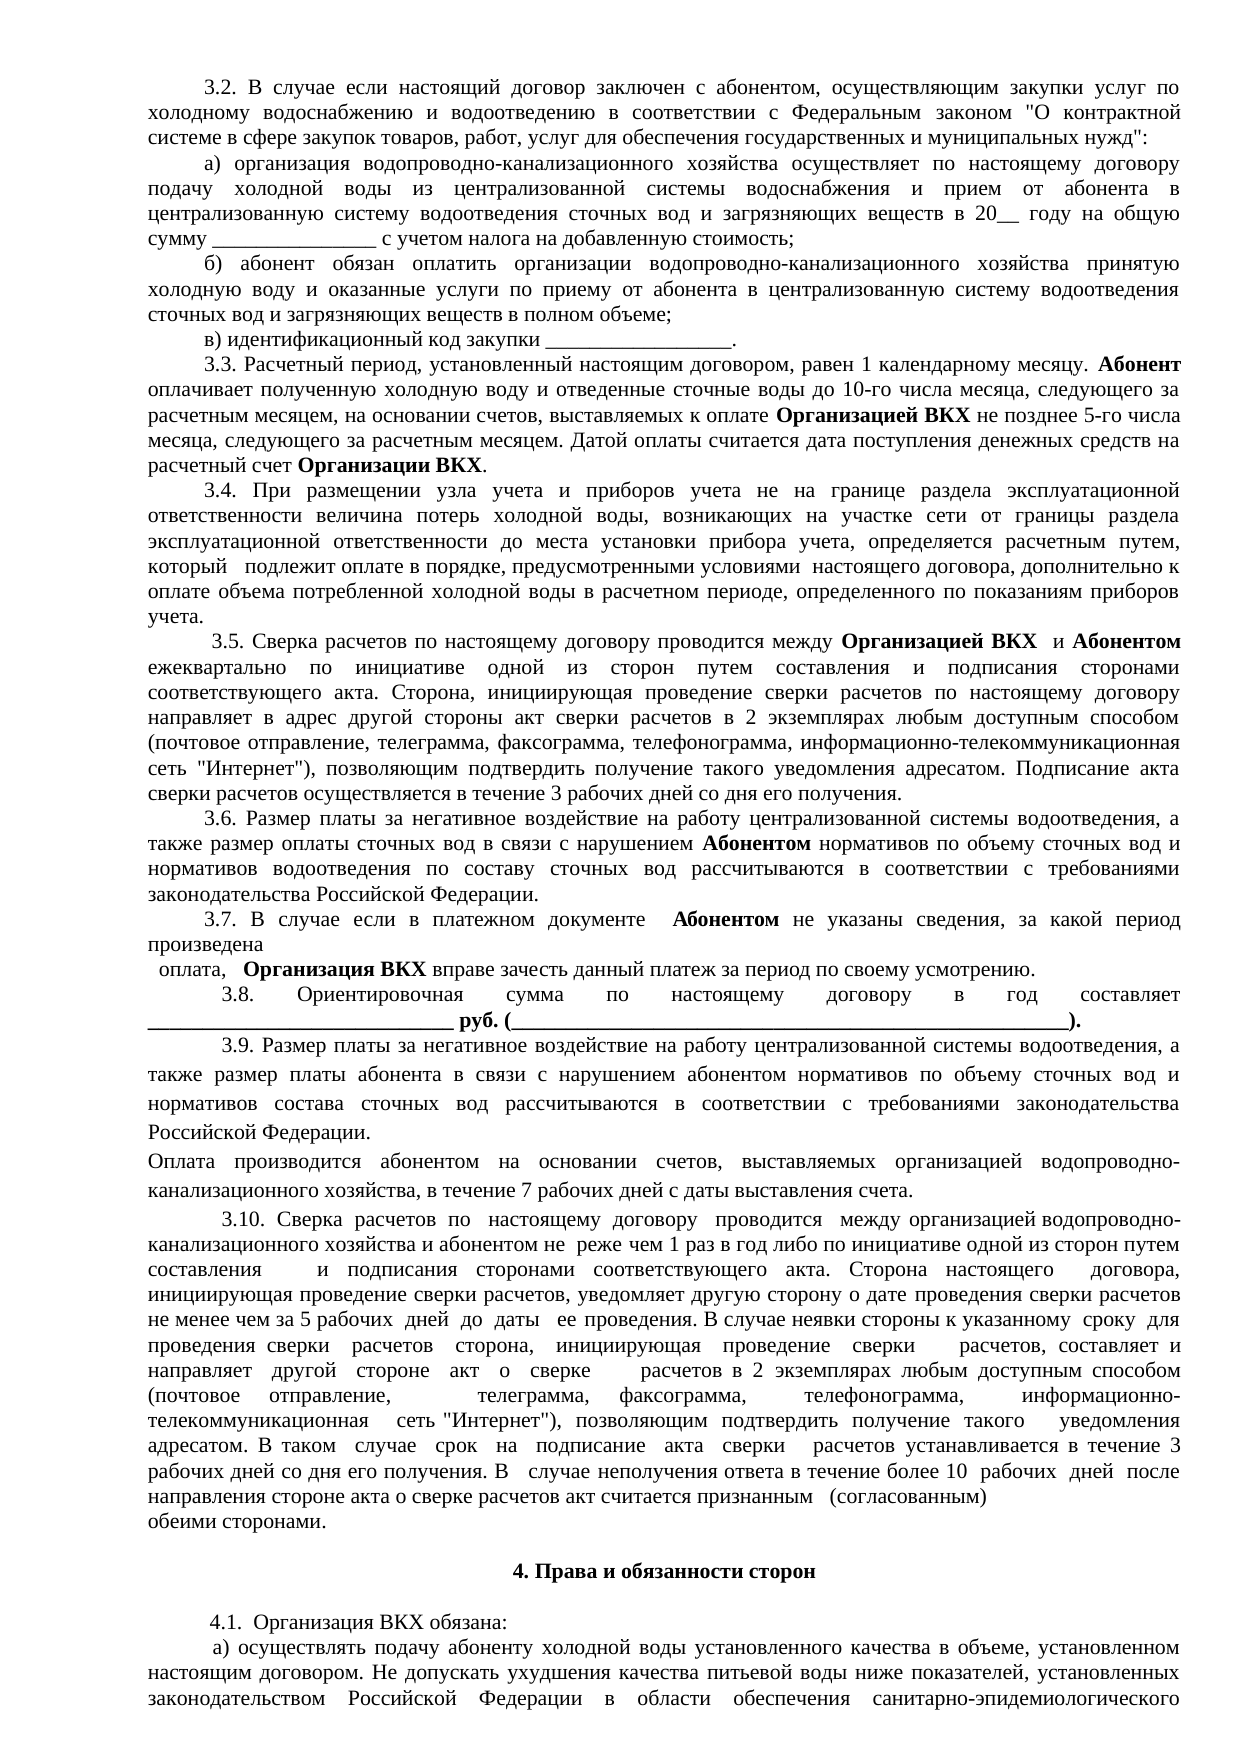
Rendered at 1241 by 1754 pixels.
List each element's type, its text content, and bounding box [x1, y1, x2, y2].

text 4. Права и обязанности сторон [148, 1558, 1181, 1584]
text 3.3. Расчетный период, установленный настоящим договором, равен 1 календарному месяцу. Абонент оплачивает полученную холодную воду и отведенные сточные воды до 10-го числа месяца, следующего за расчетным месяцем, на основании счетов, выставляемых к оплате Организацией ВКХ не позднее 5-го числа месяца, следующего за расчетным месяцем. Датой оплаты считается дата поступления денежных средств на расчетный счет Организации ВКХ. [148, 351, 1181, 477]
text 3.7. В случае если в платежном документе Абонентом не указаны сведения, за какой период произведена [148, 906, 1181, 956]
text 3.9. Размер платы за негативное воздействие на работу централизованной системы водоотведения, а также размер платы абонента в связи с нарушением абонентом нормативов по объему сточных вод и нормативов состава сточных вод рассчитываются в соответствии с требованиями законодательства Российской Федерации. [148, 1032, 1181, 1144]
text 3.8. Ориентировочная сумма по настоящему договору в год составляет ____________________________ руб. (___________________________________________________). [148, 981, 1181, 1032]
text в) идентификационный код закупки _________________. [148, 326, 1181, 351]
text 3.4. При размещении узла учета и приборов учета не на границе раздела эксплуатационной ответственности величина потерь холодной воды, возникающих на участке сети от границы раздела эксплуатационной ответственности до места установки прибора учета, определяется расчетным путем, который подлежит оплате в порядке, предусмотренными условиями настоящего договора, дополнительно к оплате объема потребленной холодной воды в расчетном периоде, определенного по показаниям приборов учета. [148, 477, 1181, 628]
text 3.5. Сверка расчетов по настоящему договору проводится между Организацией ВКХ и Абонентом ежеквартально по инициативе одной из сторон путем составления и подписания сторонами соответствующего акта. Сторона, инициирующая проведение сверки расчетов по настоящему договору направляет в адрес другой стороны акт сверки расчетов в 2 экземплярах любым доступным способом (почтовое отправление, телеграмма, факсограмма, телефонограмма, информационно-телекоммуникационная сеть "Интернет"), позволяющим подтвердить получение такого уведомления адресатом. Подписание акта сверки расчетов осуществляется в течение 3 рабочих дней со дня его получения. [148, 628, 1181, 805]
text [148, 1634, 1181, 1710]
text 3.10. Сверка расчетов по настоящему договору проводится между организацией водопроводно-канализационного хозяйства и абонентом не реже чем 1 раз в год либо по инициативе одной из сторон путем составления и подписания сторонами соответствующего акта. Сторона настоящего договора, инициирующая проведение сверки расчетов, уведомляет другую сторону о дате проведения сверки расчетов не менее чем за 5 рабочих дней до даты ее проведения. В случае неявки стороны к указанному сроку для проведения сверки расчетов сторона, инициирующая проведение сверки расчетов, составляет и направляет другой стороне акт о сверке расчетов в 2 экземплярах любым доступным способом (почтовое отправление, телеграмма, факсограмма, телефонограмма, информационно-телекоммуникационная сеть "Интернет"), позволяющим подтвердить получение такого уведомления адресатом. В таком случае срок на подписание акта сверки расчетов устанавливается в течение 3 рабочих дней со дня его получения. В случае неполучения ответа в течение более 10 рабочих дней после направления стороне акта о сверке расчетов акт считается признанным (согласованным) [148, 1206, 1181, 1508]
text б) абонент обязан оплатить организации водопроводно-канализационного хозяйства принятую холодную воду и оказанные услуги по приему от абонента в централизованную систему водоотведения сточных вод и загрязняющих веществ в полном объеме; [148, 250, 1181, 326]
text обеими сторонами. [148, 1508, 1181, 1533]
text 4.1. Организация ВКХ обязана: [148, 1609, 1181, 1634]
text 3.2. В случае если настоящий договор заключен с абонентом, осуществляющим закупки услуг по холодному водоснабжению и водоотведению в соответствии с Федеральным законом "О контрактной системе в сфере закупок товаров, работ, услуг для обеспечения государственных и муниципальных нужд": [148, 74, 1181, 149]
text 3.6. Размер платы за негативное воздействие на работу централизованной системы водоотведения, а также размер оплаты сточных вод в связи с нарушением Абонентом нормативов по объему сточных вод и нормативов водоотведения по составу сточных вод рассчитываются в соответствии с требованиями законодательства Российской Федерации. [148, 805, 1181, 906]
text а) организация водопроводно-канализационного хозяйства осуществляет по настоящему договору подачу холодной воды из централизованной системы водоснабжения и прием от абонента в централизованную систему водоотведения сточных вод и загрязняющих веществ в 20__ году на общую сумму _______________ с учетом налога на добавленную стоимость; [148, 149, 1181, 250]
text Оплата производится абонентом на основании счетов, выставляемых организацией водопроводно-канализационного хозяйства, в течение 7 рабочих дней с даты выставления счета. [148, 1148, 1181, 1202]
text оплата, Организация ВКХ вправе зачесть данный платеж за период по своему усмотрению. [148, 956, 1181, 981]
